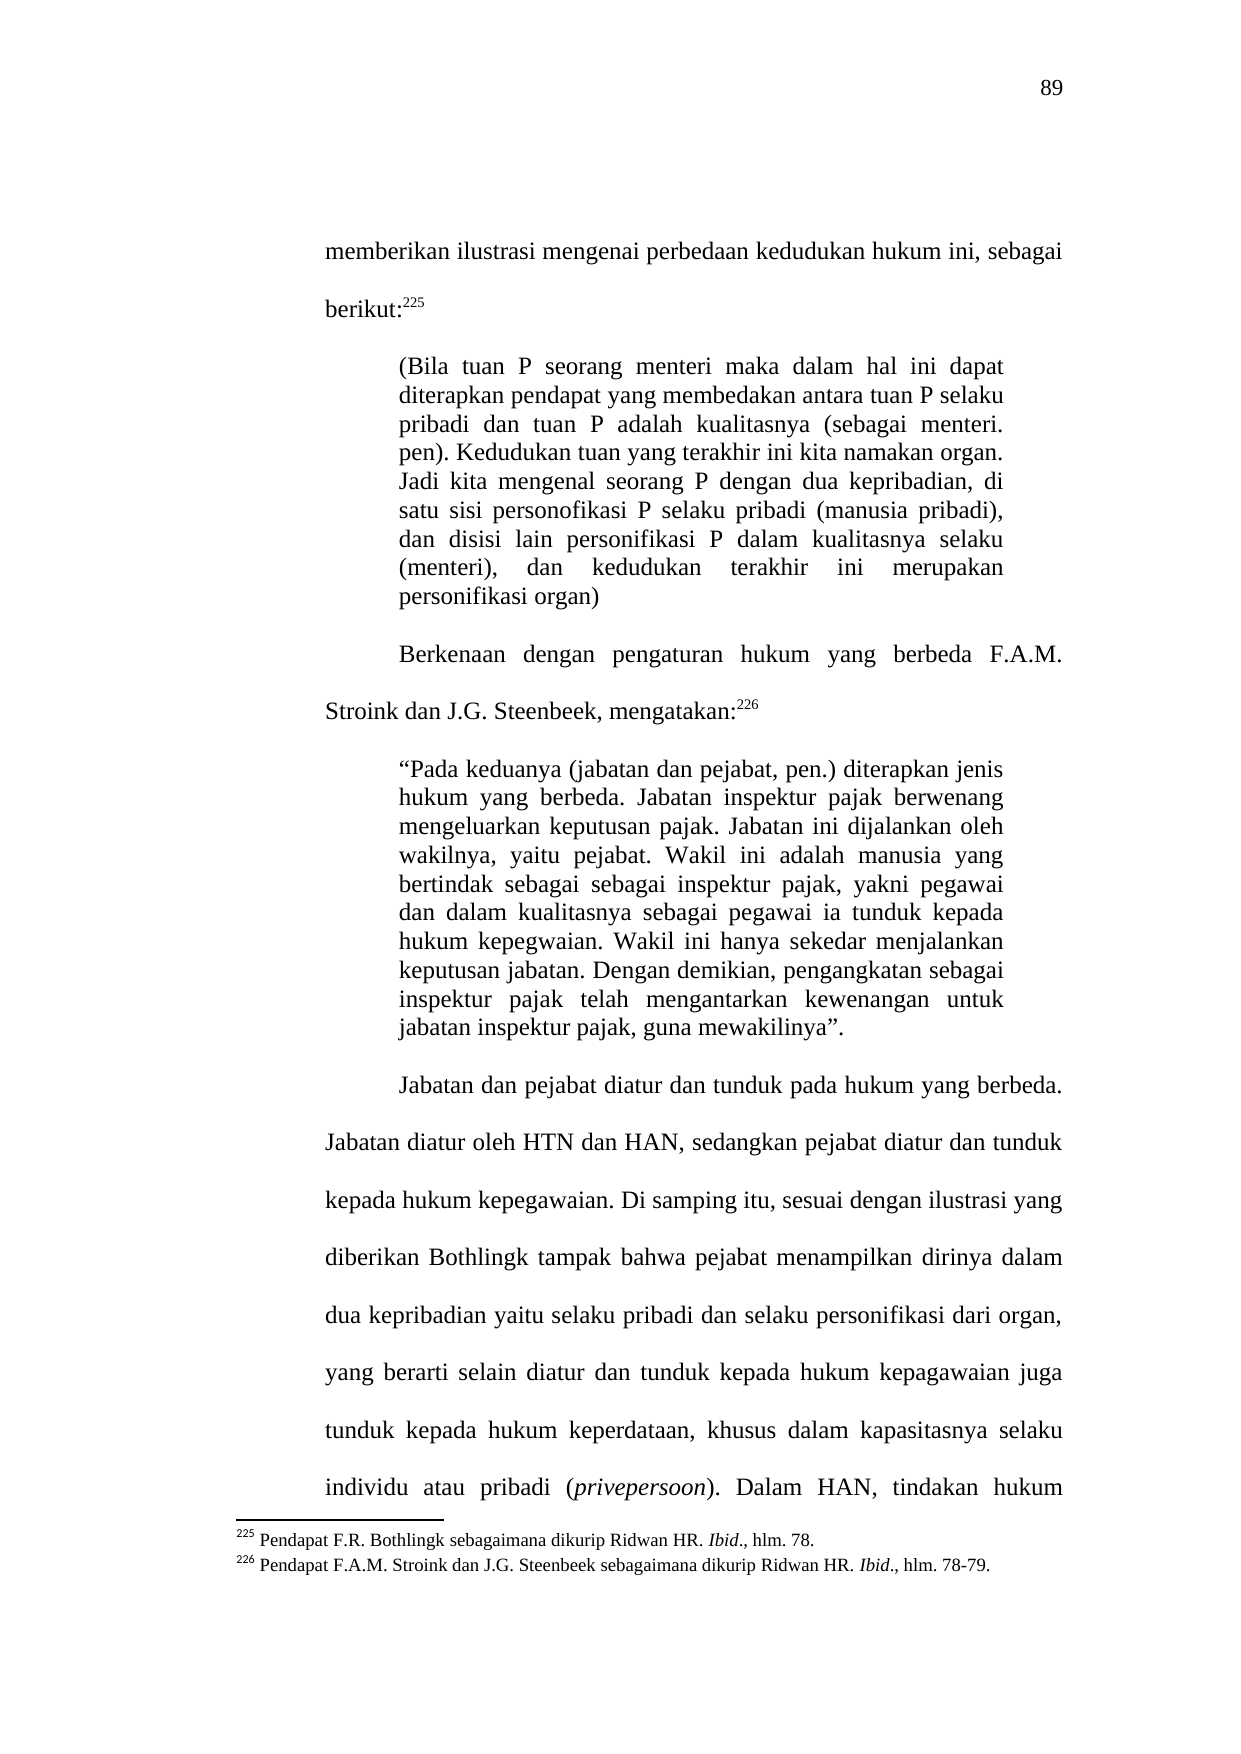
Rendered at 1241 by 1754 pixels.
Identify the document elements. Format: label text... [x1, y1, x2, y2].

list Berkenaan dengan pengaturan hukum yang berbeda F.A.M. Stroink dan J.G. Steenbeek, mengatakan: [325, 639, 1063, 725]
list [325, 1070, 1063, 1501]
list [325, 236, 1063, 322]
list (Bila tuan P seorang menteri maka dalam hal ini dapat diterapkan pendapat yang membedakan antara tuan P selaku pribadi dan tuan P adalah kualitasnya (sebagai menteri. pen). Kedudukan tuan yang terakhir ini kita namakan organ. Jadi kita mengenal seorang P dengan dua kepribadian, di satu sisi personofikasi P selaku pribadi (manusia pribadi), dan disisi lain personifikasi P dalam kualitasnya selaku (menteri), dan kedudukan terakhir ini merupakan personifikasi organ) [399, 351, 1004, 610]
list “Pada keduanya (jabatan dan pejabat, pen.) diterapkan jenis hukum yang berbeda. Jabatan inspektur pajak berwenang mengeluarkan keputusan pajak. Jabatan ini dijalankan oleh wakilnya, yaitu pejabat. Wakil ini adalah manusia yang bertindak sebagai sebagai inspektur pajak, yakni pegawai dan dalam kualitasnya sebagai pegawai ia tunduk kepada hukum kepegwaian. Wakil ini hanya sekedar menjalankan keputusan jabatan. Dengan demikian, pengangkatan sebagai inspektur pajak telah mengantarkan kewenangan untuk jabatan inspektur pajak, guna mewakilinya”. [399, 754, 1004, 1041]
